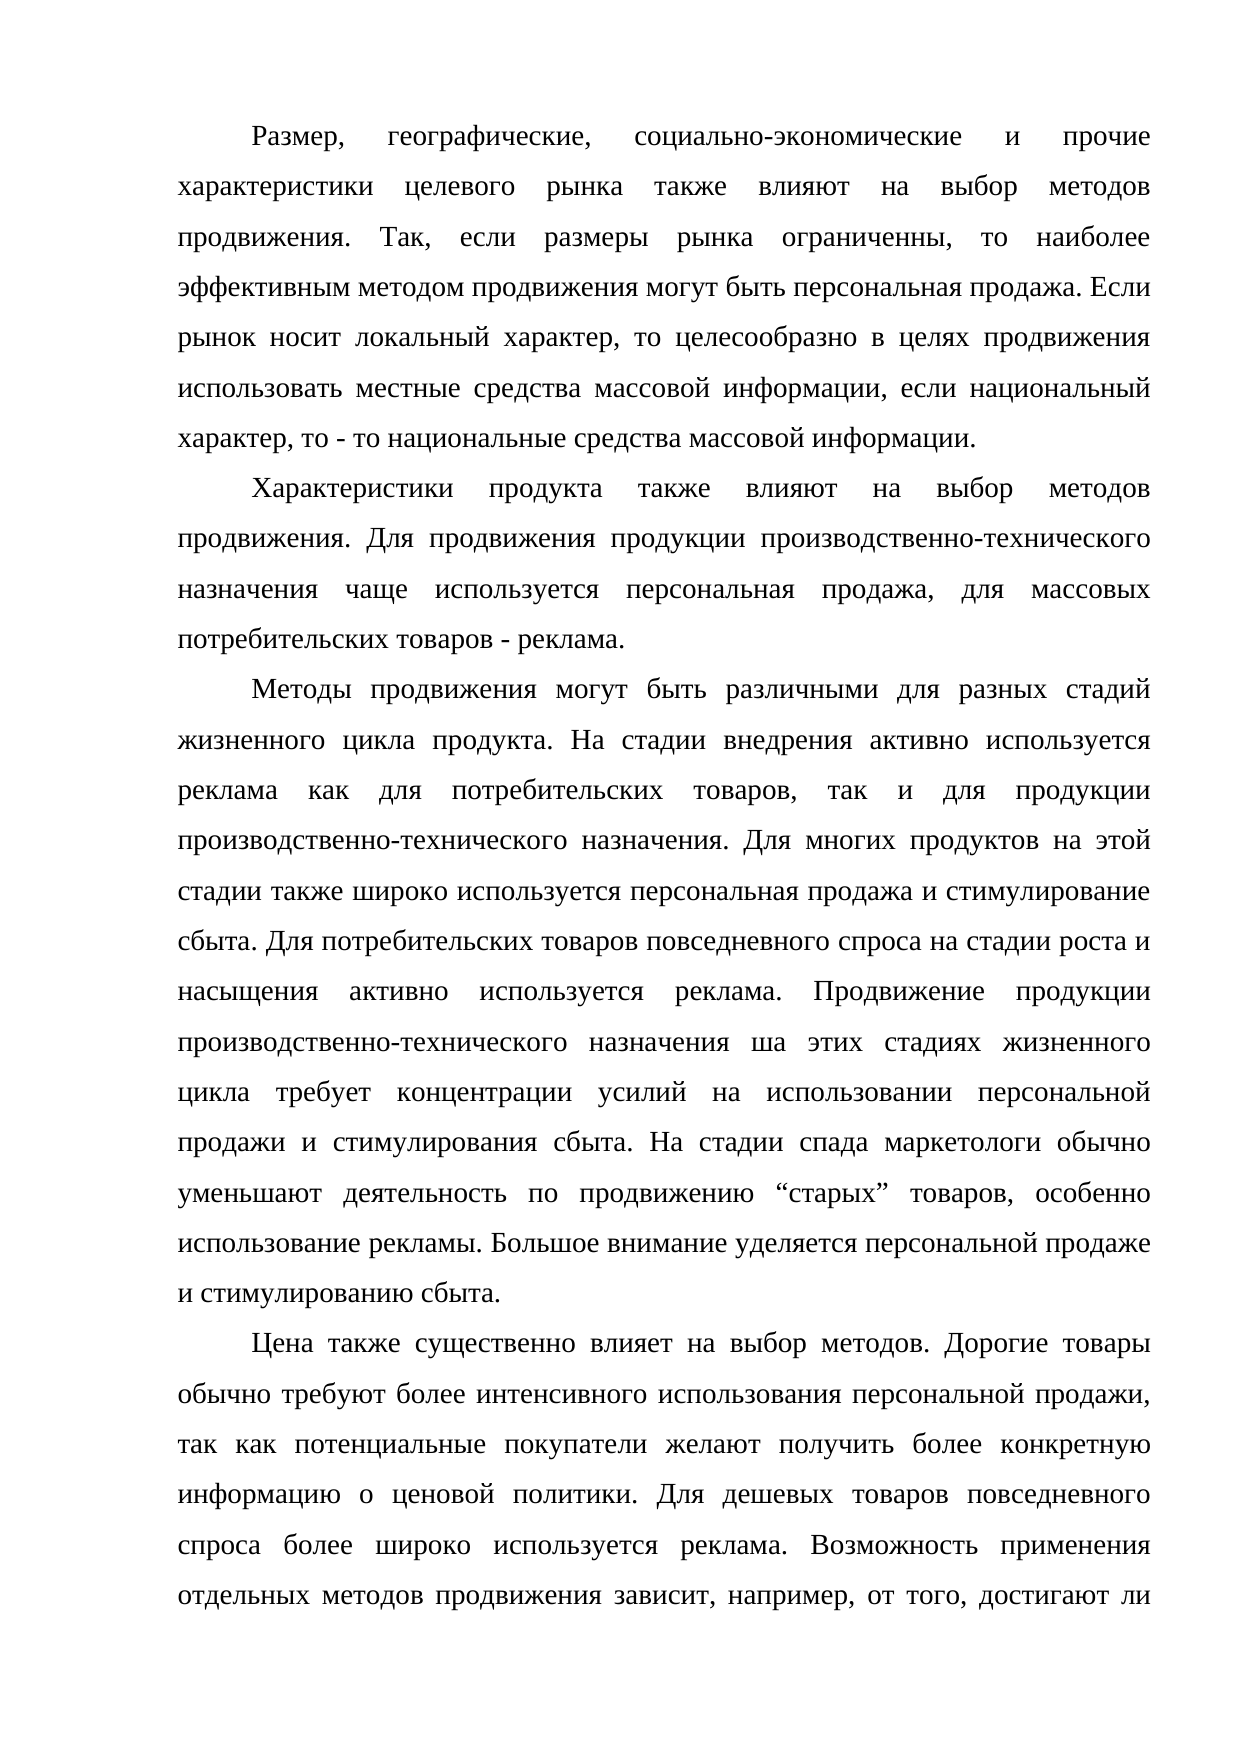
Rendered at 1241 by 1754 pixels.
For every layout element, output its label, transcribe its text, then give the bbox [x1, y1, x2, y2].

text Методы продвижения могут быть различными для разных стадий жизненного цикла продукта. На стадии внедрения активно используется реклама как для потребительских товаров, так и для продукции производственно-технического назначения. Для многих продуктов на этой стадии также широко используется персональная продажа и стимулирование сбыта. Для потребительских товаров повседневного спроса на стадии роста и насыщения активно используется реклама. Продвижение продукции производственно-технического назначения ша этих стадиях жизненного цикла требует концентрации усилий на использовании персональной продажи и стимулирования сбыта. На стадии спада маркетологи обычно уменьшают деятельность по продвижению “старых” товаров, особенно использование рекламы. Большое внимание уделяется персональной продаже и стимулированию сбыта. [177, 672, 1152, 1309]
text Размер, географические, социально-экономические и прочие характеристики целевого рынка также влияют на выбор методов продвижения. Так, если размеры рынка ограниченны, то наиболее эффективным методом продвижения могут быть персональная продажа. Если рынок носит локальный характер, то целесообразно в целях продвижения использовать местные средства массовой информации, если национальный характер, то - то национальные средства массовой информации. [177, 118, 1152, 453]
text Характеристики продукта также влияют на выбор методов продвижения. Для продвижения продукции производственно-технического назначения чаще используется персональная продажа, для массовых потребительских товаров - реклама. [177, 470, 1152, 655]
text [177, 1326, 1152, 1611]
